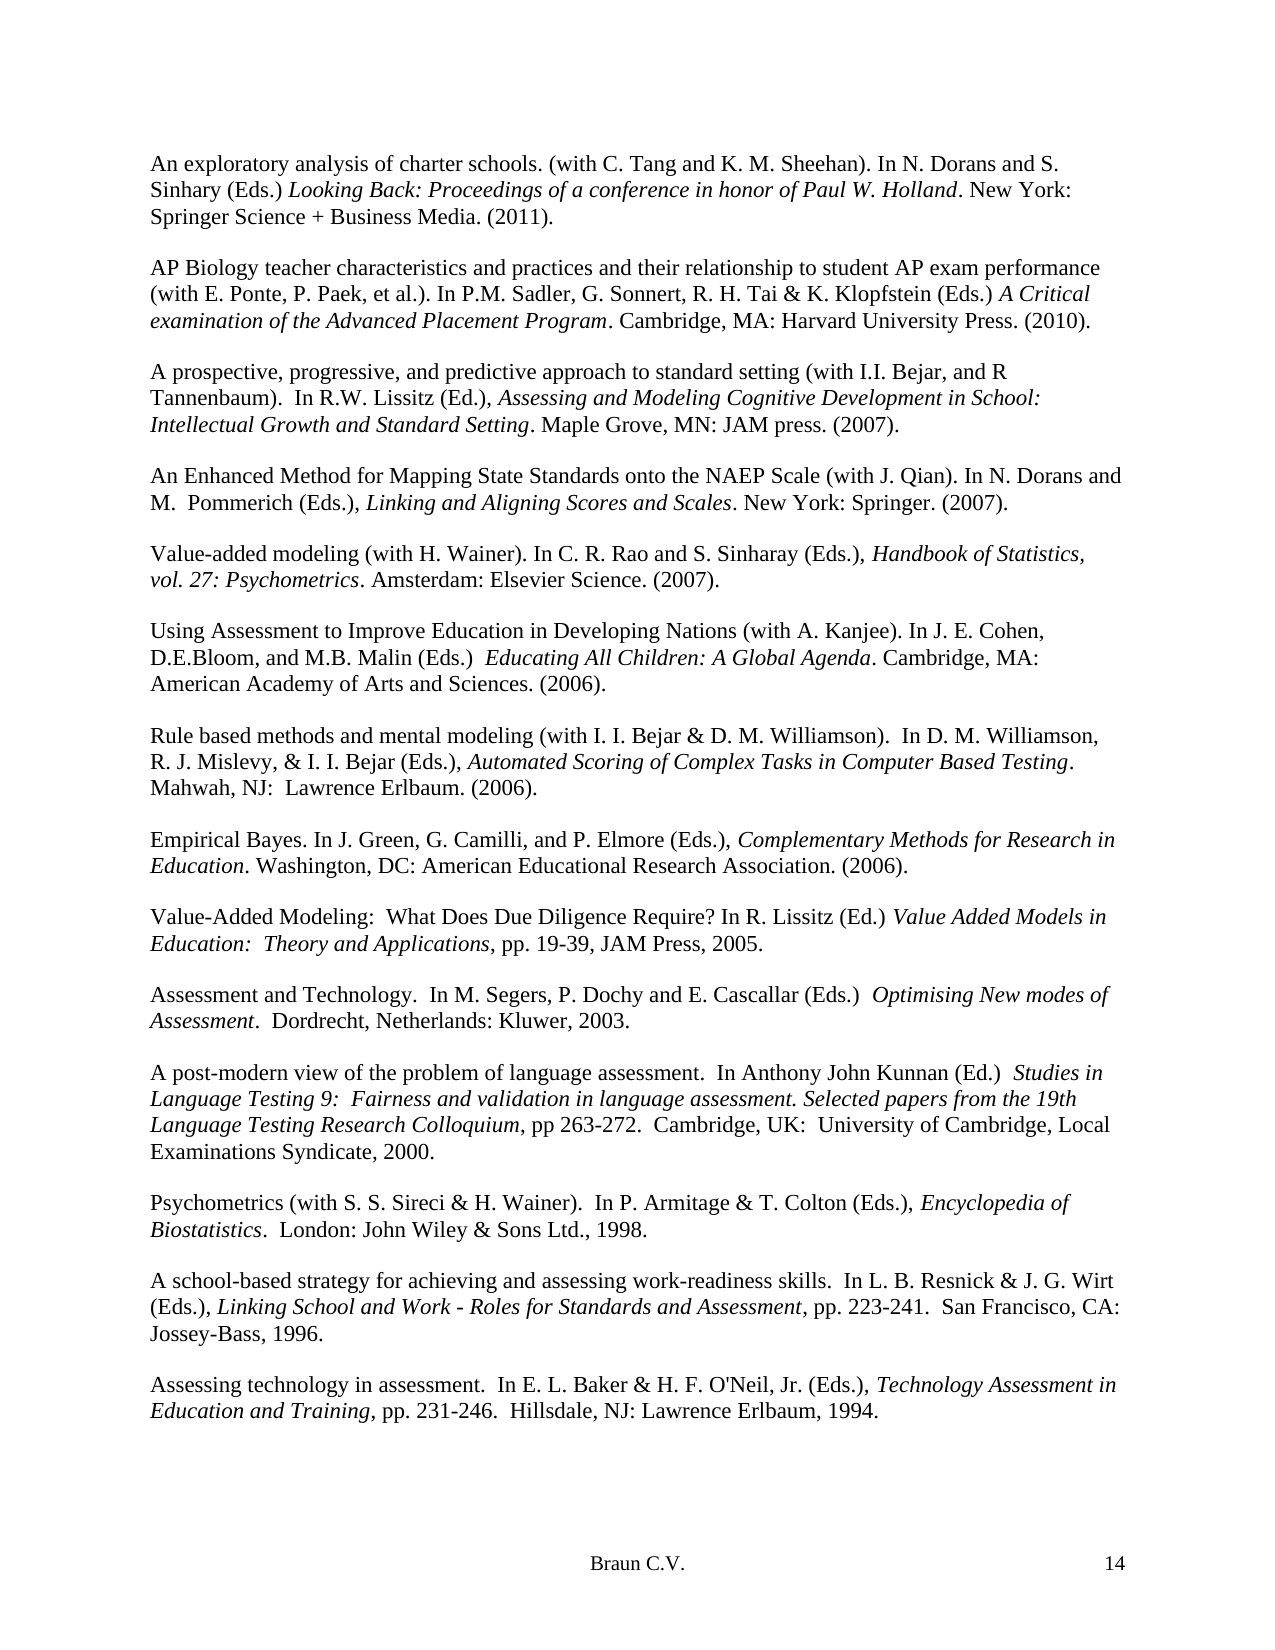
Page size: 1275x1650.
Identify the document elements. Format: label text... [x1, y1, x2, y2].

text A post-modern view of the problem of language assessment. In Anthony John Kunnan (Ed.) Studies in Language Testing 9: Fairness and validation in language assessment. Selected papers from the 19th Language Testing Research Colloquium, pp 263-272. Cambridge, UK: University of Cambridge, Local Examinations Syndicate, 2000. [150, 1059, 1125, 1164]
text Assessment and Technology. In M. Segers, P. Dochy and E. Cascallar (Eds.) Optimising New modes of Assessment. Dordrecht, Netherlands: Kluwer, 2003. [150, 981, 1125, 1034]
text An exploratory analysis of charter schools. (with C. Tang and K. M. Sheehan). In N. Dorans and S. Sinhary (Eds.) Looking Back: Proceedings of a conference in honor of Paul W. Holland. New York: Springer Science + Business Media. (2011). [150, 150, 1125, 229]
text Using Assessment to Improve Education in Developing Nations (with A. Kanjee). In J. E. Cohen, D.E.Bloom, and M.B. Malin (Eds.) Educating All Children: A Global Agenda. Cambridge, MA: American Academy of Arts and Sciences. (2006). [150, 618, 1125, 697]
text A prospective, progressive, and predictive approach to standard setting (with I.I. Bejar, and R Tannenbaum). In R.W. Lissitz (Ed.), Assessing and Modeling Cognitive Development in School: Intellectual Growth and Standard Setting. Maple Grove, MN: JAM press. (2007). [150, 358, 1125, 437]
text Rule based methods and mental modeling (with I. I. Bejar & D. M. Williamson). In D. M. Williamson, R. J. Mislevy, & I. I. Bejar (Eds.), Automated Scoring of Complex Tasks in Computer Based Testing. Mahwah, NJ: Lawrence Erlbaum. (2006). [150, 722, 1125, 801]
text Assessing technology in assessment. In E. L. Baker & H. F. O'Neil, Jr. (Eds.), Technology Assessment in Education and Training, pp. 231-246. Hillsdale, NJ: Lawrence Erlbaum, 1994. [150, 1371, 1125, 1424]
text Empirical Bayes. In J. Green, G. Camilli, and P. Elmore (Eds.), Complementary Methods for Research in Education. Washington, DC: American Educational Research Association. (2006). [150, 826, 1125, 878]
text Value-Added Modeling: What Does Due Diligence Require? In R. Lissitz (Ed.) Value Added Models in Education: Theory and Applications, pp. 19-39, JAM Press, 2005. [150, 903, 1125, 956]
text AP Biology teacher characteristics and practices and their relationship to student AP exam performance (with E. Ponte, P. Paek, et al.). In P.M. Sadler, G. Sonnert, R. H. Tai & K. Klopfstein (Eds.) A Critical examination of the Advanced Placement Program. Cambridge, MA: Harvard University Press. (2010). [150, 254, 1125, 333]
text Psychometrics (with S. S. Sireci & H. Wainer). In P. Armitage & T. Colton (Eds.), Encyclopedia of Biostatistics. London: John Wiley & Sons Ltd., 1998. [150, 1189, 1125, 1242]
text Value-added modeling (with H. Wainer). In C. R. Rao and S. Sinharay (Eds.), Handbook of Statistics, vol. 27: Psychometrics. Amsterdam: Elsevier Science. (2007). [150, 540, 1125, 593]
text An Enhanced Method for Mapping State Standards onto the NAEP Scale (with J. Qian). In N. Dorans and M. Pommerich (Eds.), Linking and Aligning Scores and Scales. New York: Springer. (2007). [150, 462, 1125, 515]
text A school-based strategy for achieving and assessing work-readiness skills. In L. B. Resnick & J. G. Wirt (Eds.), Linking School and Work - Roles for Standards and Assessment, pp. 223-241. San Francisco, CA: Jossey-Bass, 1996. [150, 1267, 1125, 1346]
